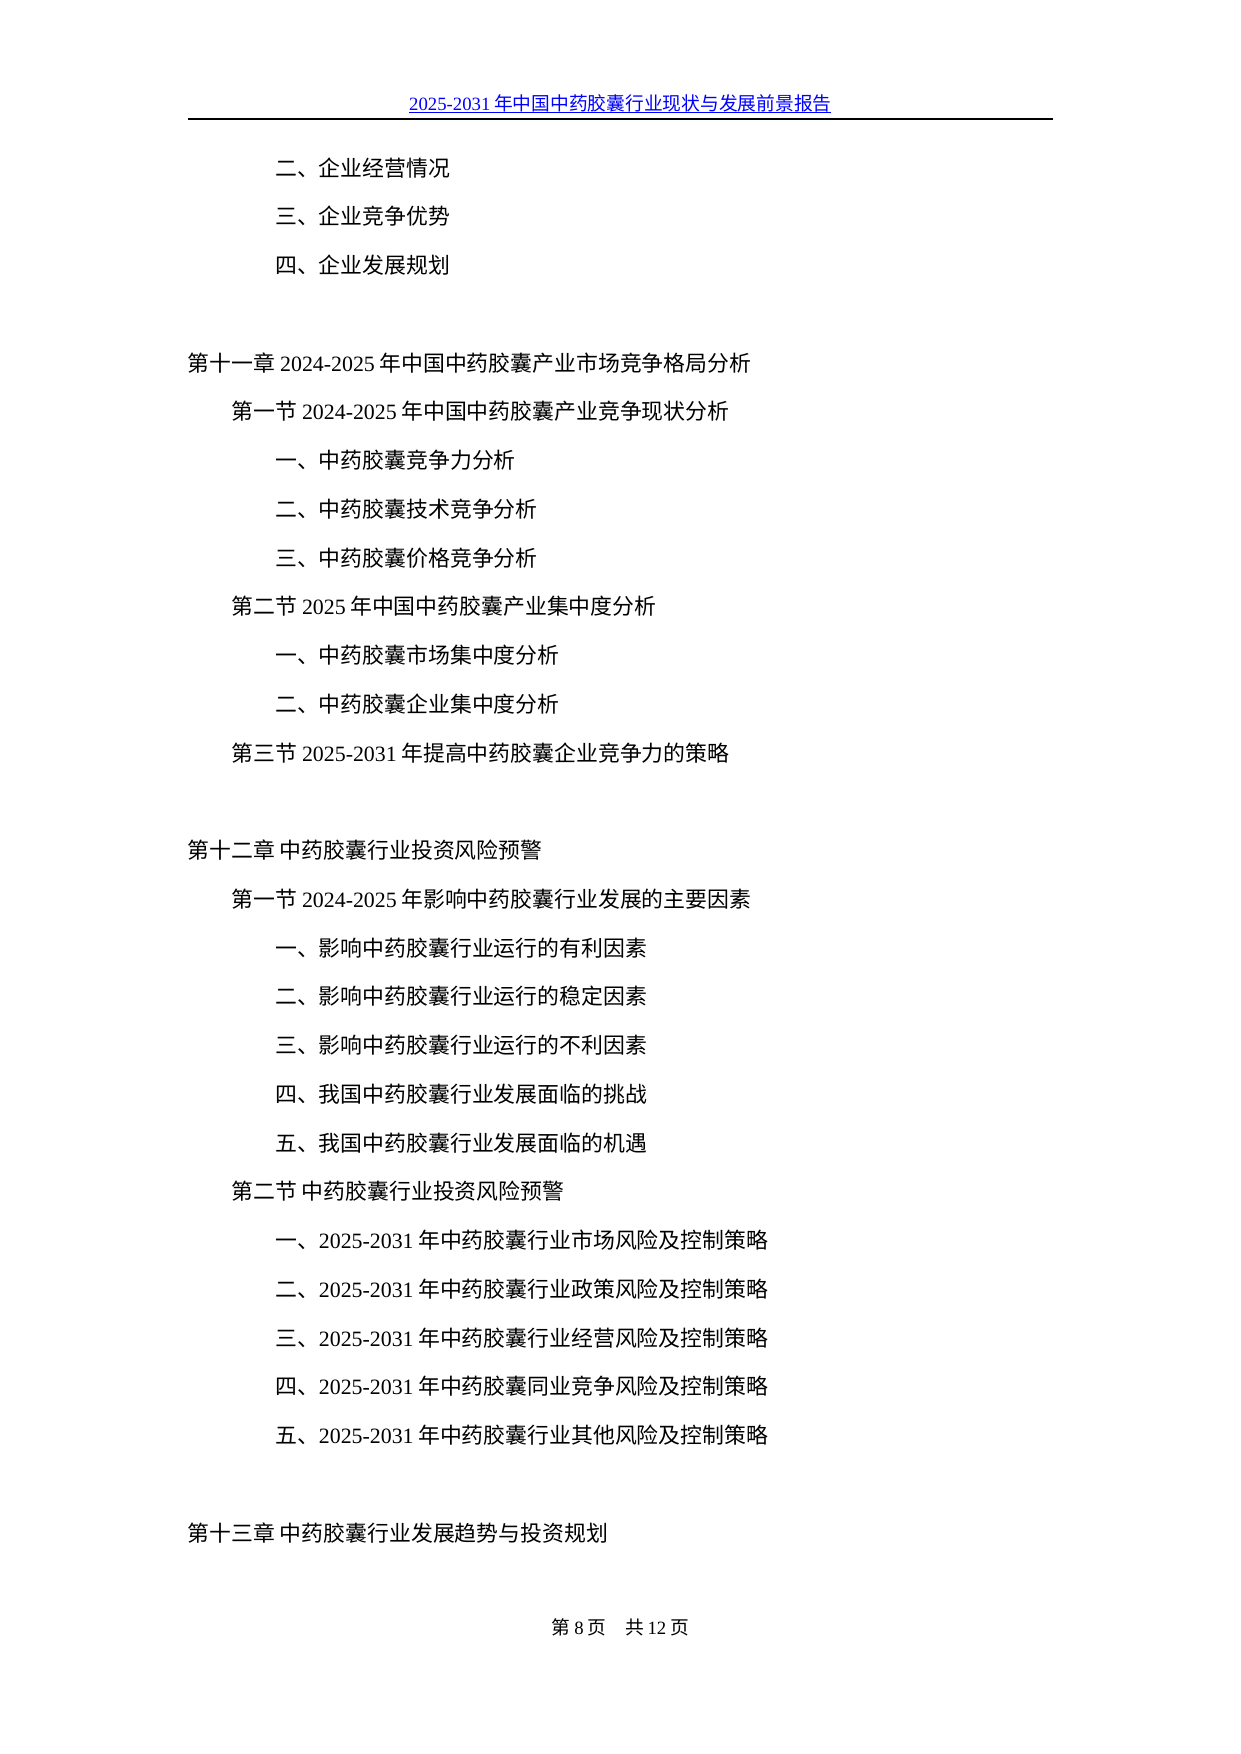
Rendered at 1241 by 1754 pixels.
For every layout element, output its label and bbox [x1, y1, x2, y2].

text [187, 150, 1053, 1548]
